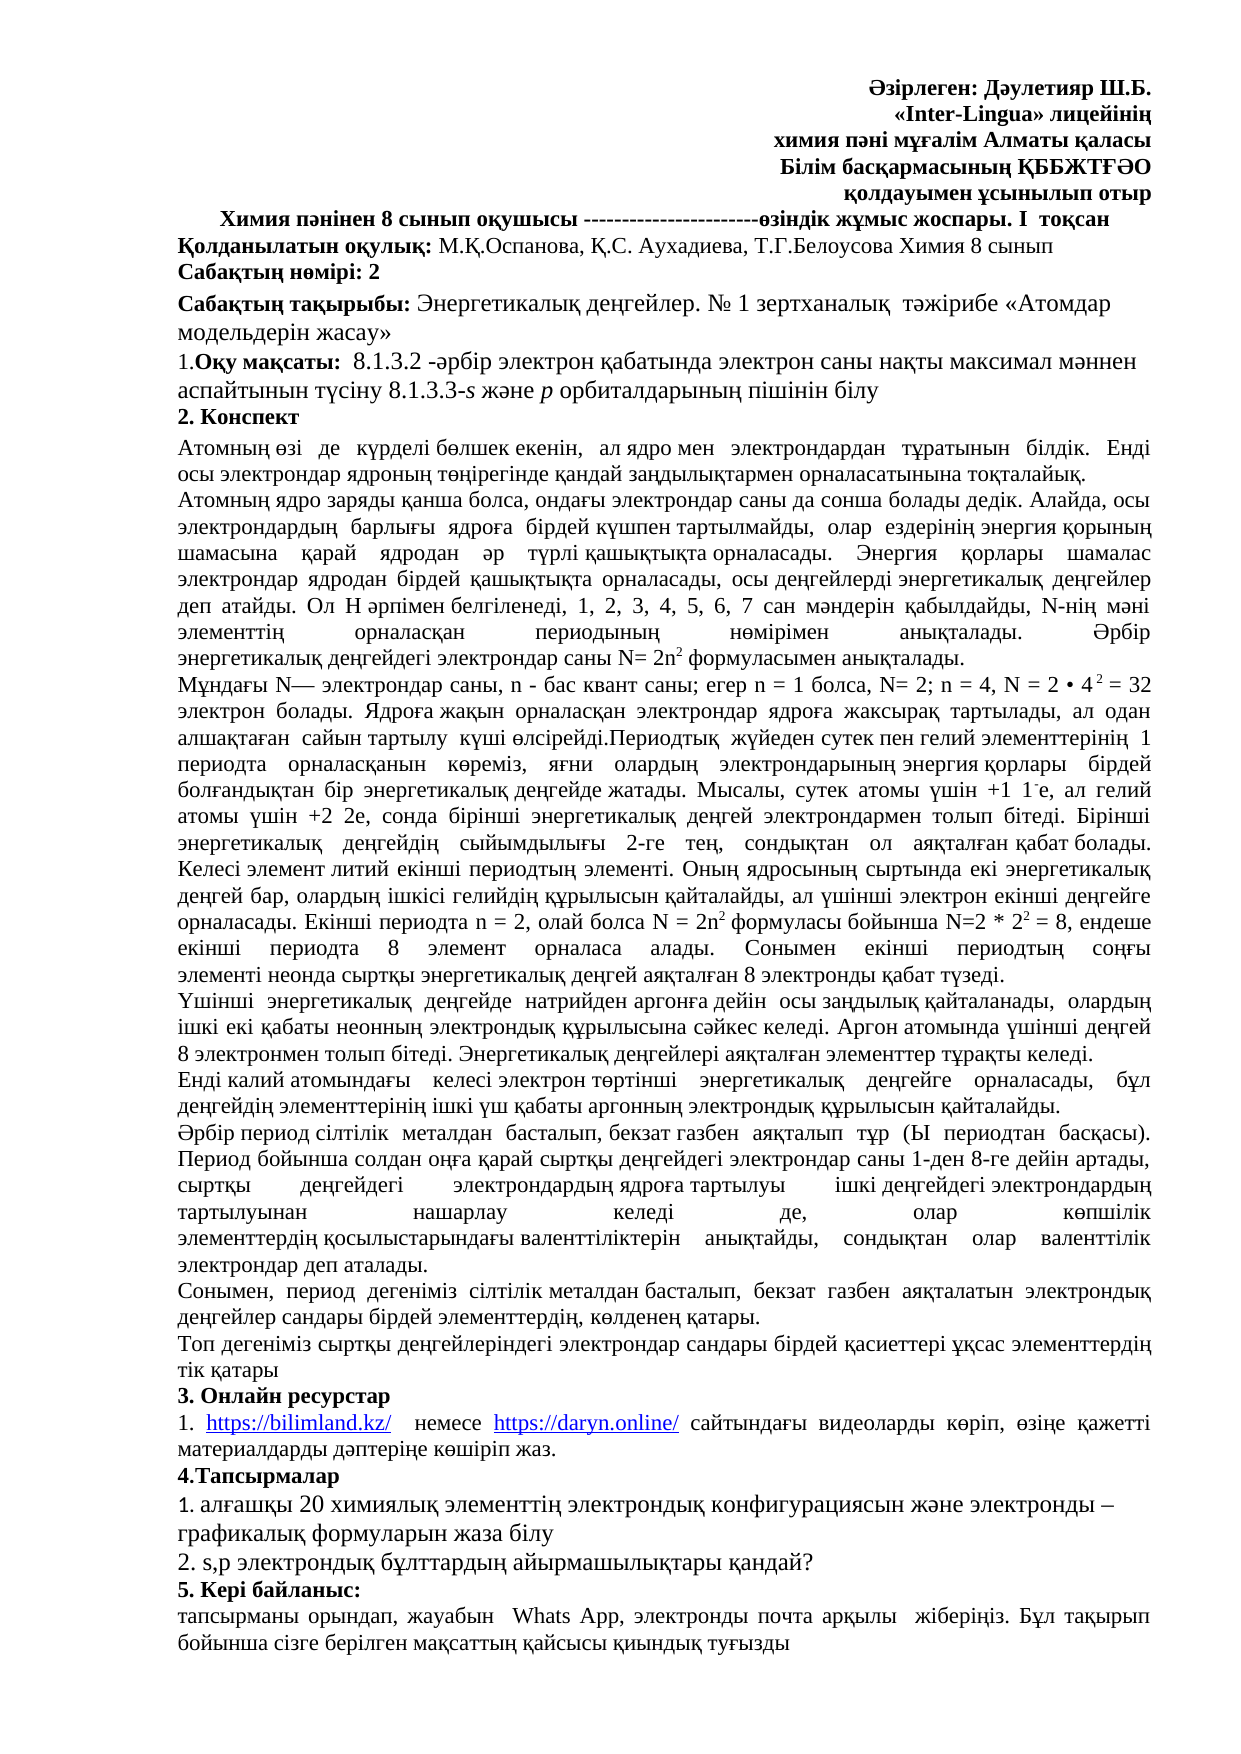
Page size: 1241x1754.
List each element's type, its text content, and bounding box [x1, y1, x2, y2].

text Атомның өзі де күрделі бөлшек екенін, ал ядро мен электрондардан тұратынын білдік. Енді осы электрондар ядроның төңірегінде қандай заңдылықтармен орналасатынына тоқталайық. [177, 434, 1152, 486]
text Сонымен, период дегеніміз сілтілік металдан басталып, бекзат газбен аяқталатын электрондық деңгейлер сандары бірдей элементтердің, көлденең қатары. [177, 1277, 1152, 1330]
text Химия пәнінен 8 сынып оқушысы -----------------------өзіндік жұмыс жоспары. I тоқсан [177, 206, 1152, 232]
text Топ дегеніміз сыртқы деңгейлеріндегі электрондар сандары бірдей қасиеттері ұқсас элементтердің тік қатары [177, 1330, 1152, 1382]
text Сабақтың нөмірі: 2 [177, 258, 1152, 284]
text Үшінші энергетикалық деңгейде натрийден аргонға дейін осы заңдылық қайталанады, олардың ішкі екі қабаты неонның электрондық құрылысына сәйкес келеді. Аргон атомында үшінші деңгей 8 электронмен толып бітеді. Энергетикалық деңгейлері аяқталған элементтер тұрақты келеді. [177, 987, 1152, 1066]
text тапсырманы орындап, жауабын Whats App, электронды почта арқылы жіберіңіз. Бұл тақырып бойынша сізге берілген мақсаттың қайсысы қиындық туғызды [177, 1602, 1152, 1655]
text Мұндағы N— электрондар саны, n - бас квант саны; егер n = 1 болса, N= 2; n = 4, N = 2 • 42 = 32 электрон болады. Ядроға жақын орналасқан электрондар ядроға жаксырақ тартылады, ал одан алшақтаған сайын тартылу күші өлсірейді.Периодтық жүйеден сутек пен гелий элементтерінің 1 периодта орналасқанын көреміз, яғни олардың электрондарының энергия қорлары бірдей болғандықтан бір энергетикалық деңгейде жатады. Мысалы, сутек атомы үшін +1 1-е, ал гелий атомы үшін +2 2е, сонда бірінші энергетикалық деңгей электрондармен толып бітеді. Бірінші энергетикалық деңгейдің сыйымдылығы 2-ге тең, сондықтан ол аяқталған қабат болады. Келесі элемент литий екінші периодтың элементі. Оның ядросының сыртында екі энергетикалық деңгей бар, олардың ішкісі гелийдің құрылысын қайталайды, ал үшінші электрон екінші деңгейге орналасады. Екінші периодта n = 2, олай болса N = 2n2 формуласы бойынша N=2 * 22 = 8, ендеше екінші периодта 8 элемент орналаса алады. Сонымен екінші периодтың соңғы элементі неонда сыртқы энергетикалық деңгей аяқталған 8 электронды қабат түзеді. [177, 671, 1152, 987]
text Енді калий атомындағы келесі электрон төртінші энергетикалық деңгейге орналасады, бұл деңгейдің элементтерінің ішкі үш қабаты аргонның электрондық құрылысын қайталайды. [177, 1066, 1152, 1119]
text Сабақтың тақырыбы: Энергетикалық деңгейлер. № 1 зертханалық тәжірибе «Атомдар модельдерін жасау» [177, 288, 1152, 346]
text Атомның ядро заряды қанша болса, ондағы электрондар саны да сонша болады дедік. Алайда, осы электрондардың барлығы ядроға бірдей күшпен тартылмайды, олар ездерінің энергия қорының шамасына қарай ядродан әр түрлі қашықтықта орналасады. Энергия қорлары шамалас электрондар ядродан бірдей қашықтықта орналасады, осы деңгейлерді энергетикалық деңгейлер деп атайды. Ол Н әрпімен белгіленеді, 1, 2, 3, 4, 5, 6, 7 сан мәндерін қабылдайды, N-нің мәні элементтің орналасқан периодының нөмірімен анықталады. Әрбір энергетикалық деңгейдегі электрондар саны N= 2n2 формуласымен анықталады. [177, 486, 1152, 671]
text Қолданылатын оқулық: М.Қ.Оспанова, Қ.С. Аухадиева, Т.Г.Белоусова Химия 8 сынып [177, 232, 1152, 258]
text 2. s,p электрондық бұлттардың айырмашылықтары қандай? [177, 1547, 1152, 1576]
text 2. Конспект [177, 403, 1152, 430]
text 1.Оқу мақсаты: 8.1.3.2 -әрбір электрон қабатында электрон саны нақты максимал мәннен аспайтынын түсіну 8.1.3.3-s және р орбиталдарының пішінін білу [177, 346, 1152, 403]
text 3. Онлайн ресурстар [177, 1382, 1152, 1409]
text 1. https://bilimland.kz/ немесе https://daryn.online/ сайтындағы видеоларды көріп, өзіңе қажетті материалдарды дәптеріңе көшіріп жаз. [177, 1409, 1152, 1461]
text Әрбір период сілтілік металдан басталып, бекзат газбен аяқталып тұр (Ы периодтан басқасы). Период бойынша солдан оңға қарай сыртқы деңгейдегі электрондар саны 1-ден 8-ге дейін артады, сыртқы деңгейдегі электрондардың ядроға тартылуы ішкі деңгейдегі электрондардың тартылуынан нашарлау келеді де, олар көпшілік элементтердің қосылыстарындағы валенттіліктерін анықтайды, сондықтан олар валенттілік электрондар деп аталады. [177, 1119, 1152, 1277]
text 1. алғашқы 20 химиялық элементтің электрондық конфигурациясын және электронды – графикалық формуларын жаза білу [177, 1489, 1152, 1547]
text 4.Тапсырмалар [177, 1461, 1152, 1489]
text 5. Кері байланыс: [177, 1576, 1152, 1602]
